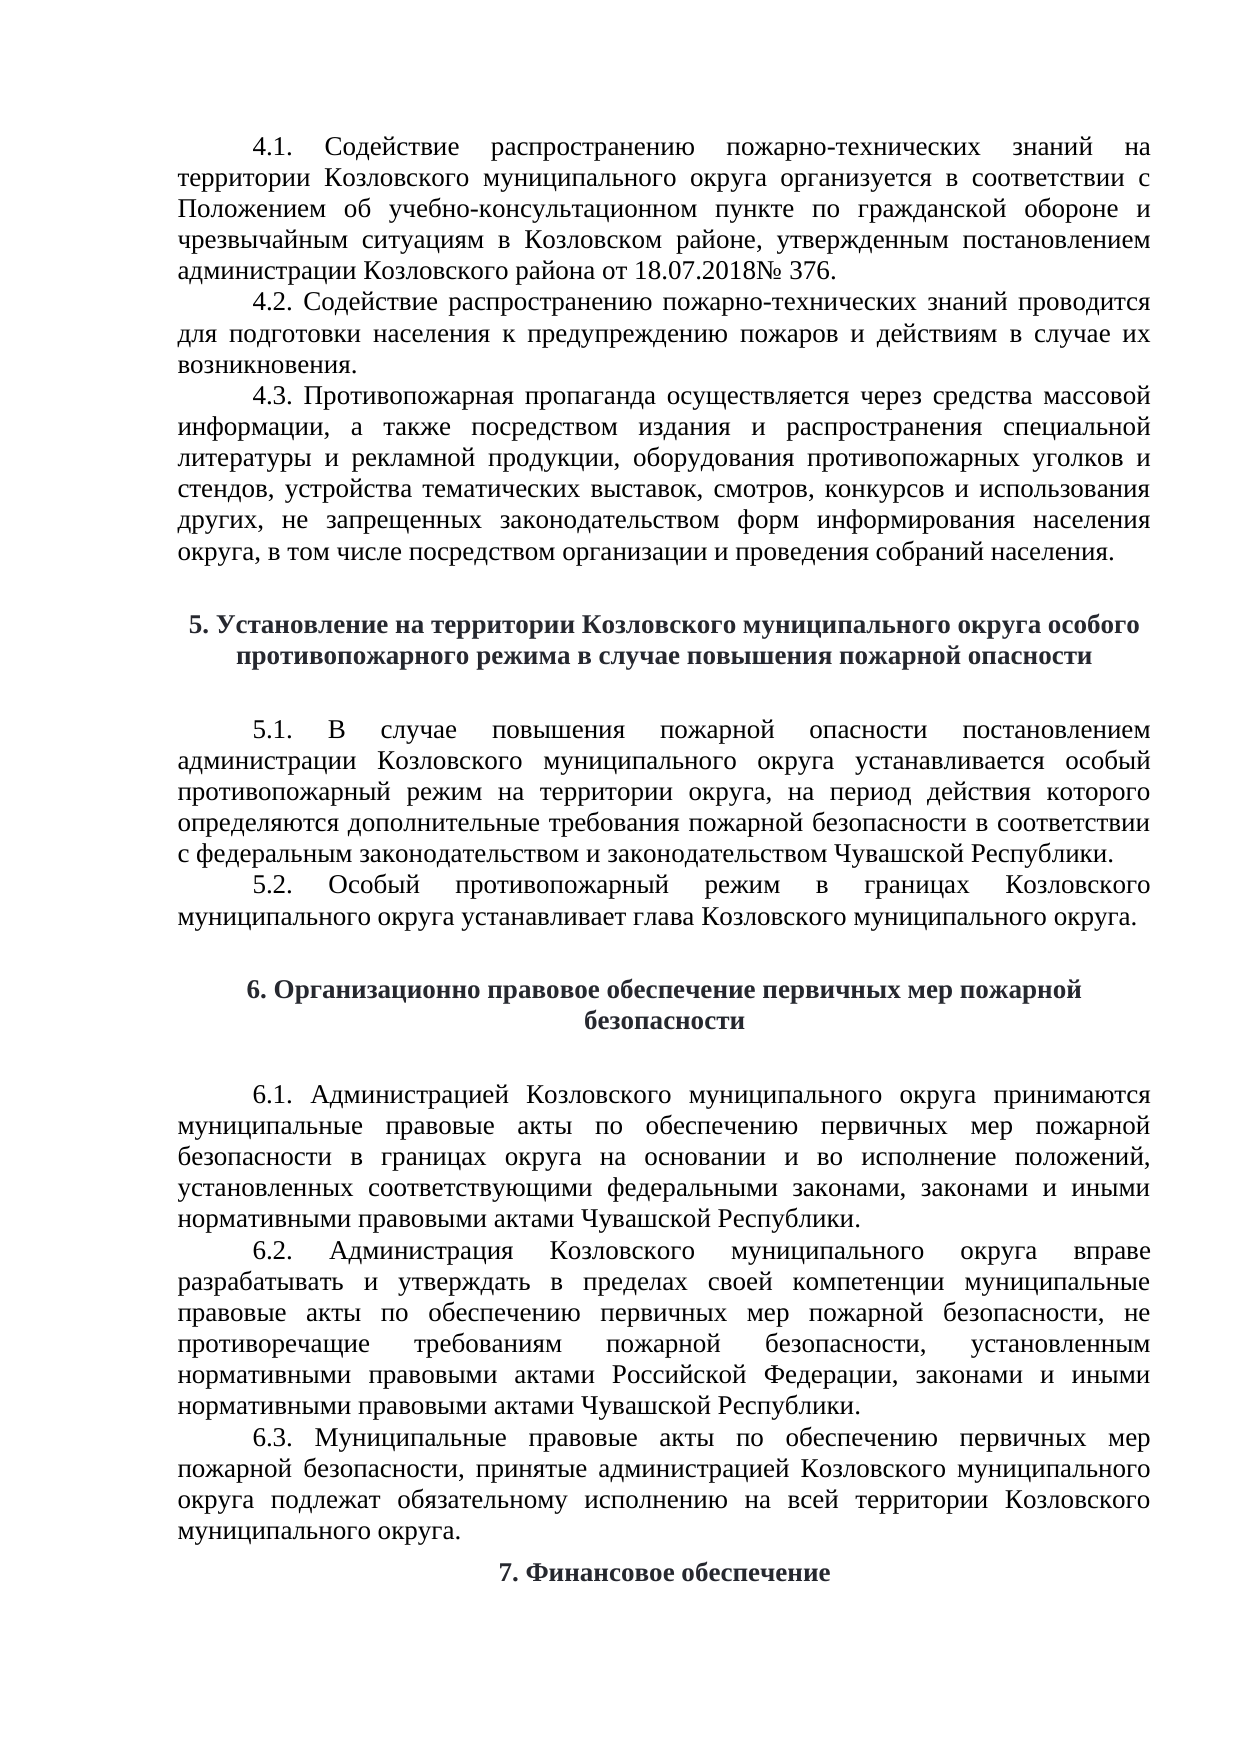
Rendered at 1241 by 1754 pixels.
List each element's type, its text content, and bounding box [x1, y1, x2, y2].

text 6.3. Муниципальные правовые акты по обеспечению первичных мер пожарной безопасности, принятые администрацией Козловского муниципального округа подлежат обязательному исполнению на всей территории Козловского муниципального округа. [177, 1421, 1152, 1545]
text 6. Организационно правовое обеспечение первичных мер пожарной безопасности [177, 973, 1152, 1036]
text 5.2. Особый противопожарный режим в границах Козловского муниципального округа устанавливает глава Козловского муниципального округа. [177, 869, 1152, 931]
text 4.2. Содействие распространению пожарно-технических знаний проводится для подготовки населения к предупреждению пожаров и действиям в случае их возникновения. [177, 286, 1152, 379]
text 5.1. В случае повышения пожарной опасности постановлением администрации Козловского муниципального округа устанавливается особый противопожарный режим на территории округа, на период действия которого определяются дополнительные требования пожарной безопасности в соответствии с федеральным законодательством и законодательством Чувашской Республики. [177, 713, 1152, 869]
text 6.2. Администрация Козловского муниципального округа вправе разрабатывать и утверждать в пределах своей компетенции муниципальные правовые акты по обеспечению первичных мер пожарной безопасности, не противоречащие требованиям пожарной безопасности, установленным нормативными правовыми актами Российской Федерации, законами и иными нормативными правовыми актами Чувашской Республики. [177, 1234, 1152, 1421]
text 7. Финансовое обеспечение [177, 1556, 1152, 1588]
text 6.1. Администрацией Козловского муниципального округа принимаются муниципальные правовые акты по обеспечению первичных мер пожарной безопасности в границах округа на основании и во исполнение положений, установленных соответствующими федеральными законами, законами и иными нормативными правовыми актами Чувашской Республики. [177, 1078, 1152, 1234]
text 5. Установление на территории Козловского муниципального округа особого противопожарного режима в случае повышения пожарной опасности [177, 608, 1152, 671]
text 4.1. Содействие распространению пожарно-технических знаний на территории Козловского муниципального округа организуется в соответствии с Положением об учебно-консультационном пункте по гражданской обороне и чрезвычайным ситуациям в Козловском районе, утвержденным постановлением администрации Козловского района от 18.07.2018№ 376. [177, 130, 1152, 286]
text 4.3. Противопожарная пропаганда осуществляется через средства массовой информации, а также посредством издания и распространения специальной литературы и рекламной продукции, оборудования противопожарных уголков и стендов, устройства тематических выставок, смотров, конкурсов и использования других, не запрещенных законодательством форм информирования населения округа, в том числе посредством организации и проведения собраний населения. [177, 379, 1152, 566]
